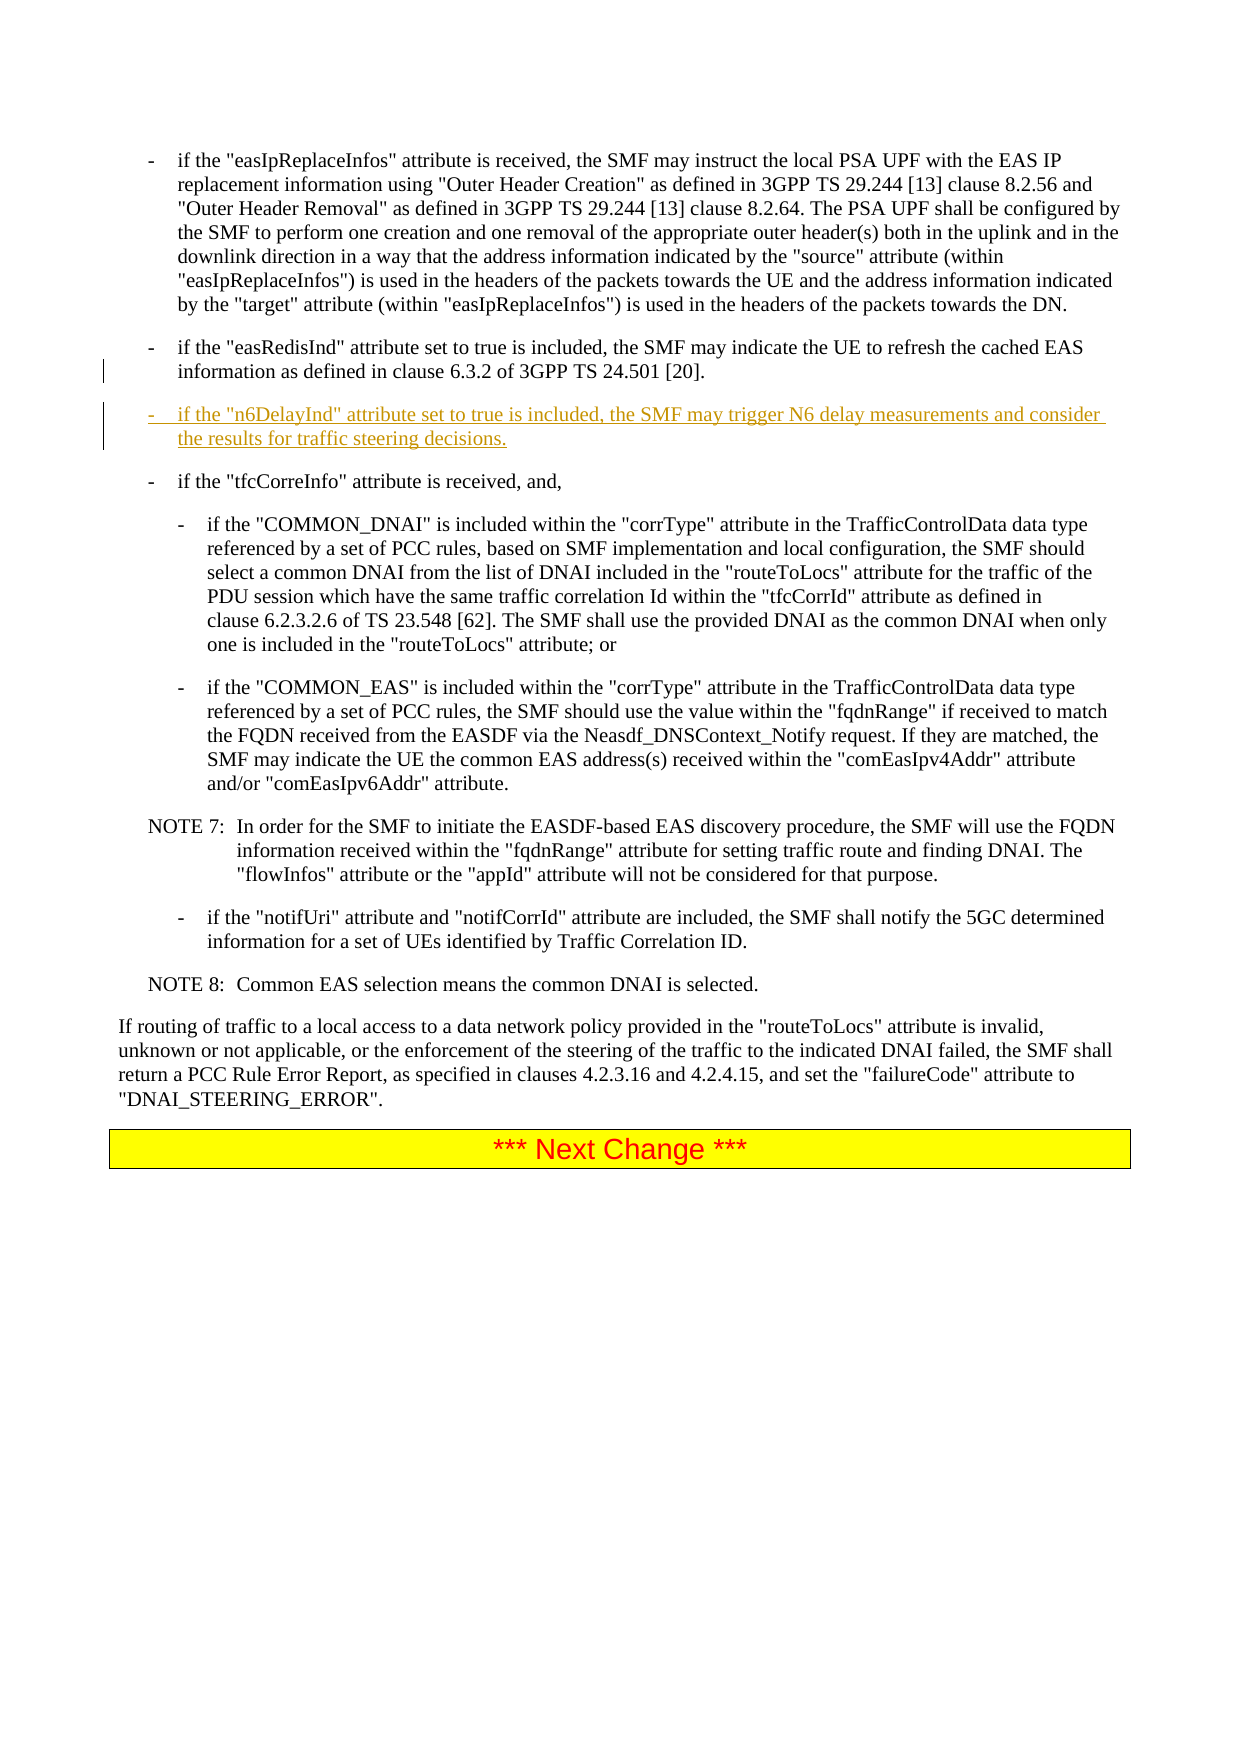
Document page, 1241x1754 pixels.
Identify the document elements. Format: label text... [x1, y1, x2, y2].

text - if the "COMMON_DNAI" is included within the "corrType" attribute in the TrafficControlData data type referenced by a set of PCC rules, based on SMF implementation and local configuration, the SMF should select a common DNAI from the list of DNAI included in the "routeToLocs" attribute for the traffic of the PDU session which have the same traffic correlation Id within the "tfcCorrId" attribute as defined in clause 6.2.3.2.6 of TS 23.548 [62]. The SMF shall use the provided DNAI as the common DNAI when only one is included in the "routeToLocs" attribute; or [177, 511, 1122, 656]
text - if the "tfcCorreInfo" attribute is received, and, [148, 469, 1122, 493]
text NOTE 8: Common EAS selection means the common DNAI is selected. [148, 971, 1122, 996]
text NOTE 7: In order for the SMF to initiate the EASDF-based EAS discovery procedure, the SMF will use the FQDN information received within the "fqdnRange" attribute for setting traffic route and finding DNAI. The "flowInfos" attribute or the "appId" attribute will not be considered for that purpose. [148, 814, 1122, 886]
text If routing of traffic to a local access to a data network policy provided in the "routeToLocs" attribute is invalid, unknown or not applicable, or the enforcement of the steering of the traffic to the indicated DNAI failed, the SMF shall return a PCC Rule Error Report, as specified in clauses 4.2.3.16 and 4.2.4.15, and set the "failureCode" attribute to "DNAI_STEERING_ERROR". [118, 1014, 1122, 1111]
text - if the "notifUri" attribute and "notifCorrId" attribute are included, the SMF shall notify the 5GC determined information for a set of UEs identified by Traffic Correlation ID. [177, 904, 1122, 953]
text *** Next Change *** [110, 1130, 1130, 1168]
text - if the "easIpReplaceInfos" attribute is received, the SMF may instruct the local PSA UPF with the EAS IP replacement information using "Outer Header Creation" as defined in 3GPP TS 29.244 [13] clause 8.2.56 and "Outer Header Removal" as defined in 3GPP TS 29.244 [13] clause 8.2.64. The PSA UPF shall be configured by the SMF to perform one creation and one removal of the appropriate outer header(s) both in the uplink and in the downlink direction in a way that the address information indicated by the "source" attribute (within "easIpReplaceInfos") is used in the headers of the packets towards the UE and the address information indicated by the "target" attribute (within "easIpReplaceInfos") is used in the headers of the packets towards the DN. [148, 148, 1122, 316]
text - if the "easRedisInd" attribute set to true is included, the SMF may indicate the UE to refresh the cached EAS information as defined in clause 6.3.2 of 3GPP TS 24.501 [20]. [148, 335, 1122, 383]
text - if the "COMMON_EAS" is included within the "corrType" attribute in the TrafficControlData data type referenced by a set of PCC rules, the SMF should use the value within the "fqdnRange" if received to match the FQDN received from the EASDF via the Neasdf_DNSContext_Notify request. If they are matched, the SMF may indicate the UE the common EAS address(s) received within the "comEasIpv4Addr" attribute and/or "comEasIpv6Addr" attribute. [177, 674, 1122, 795]
